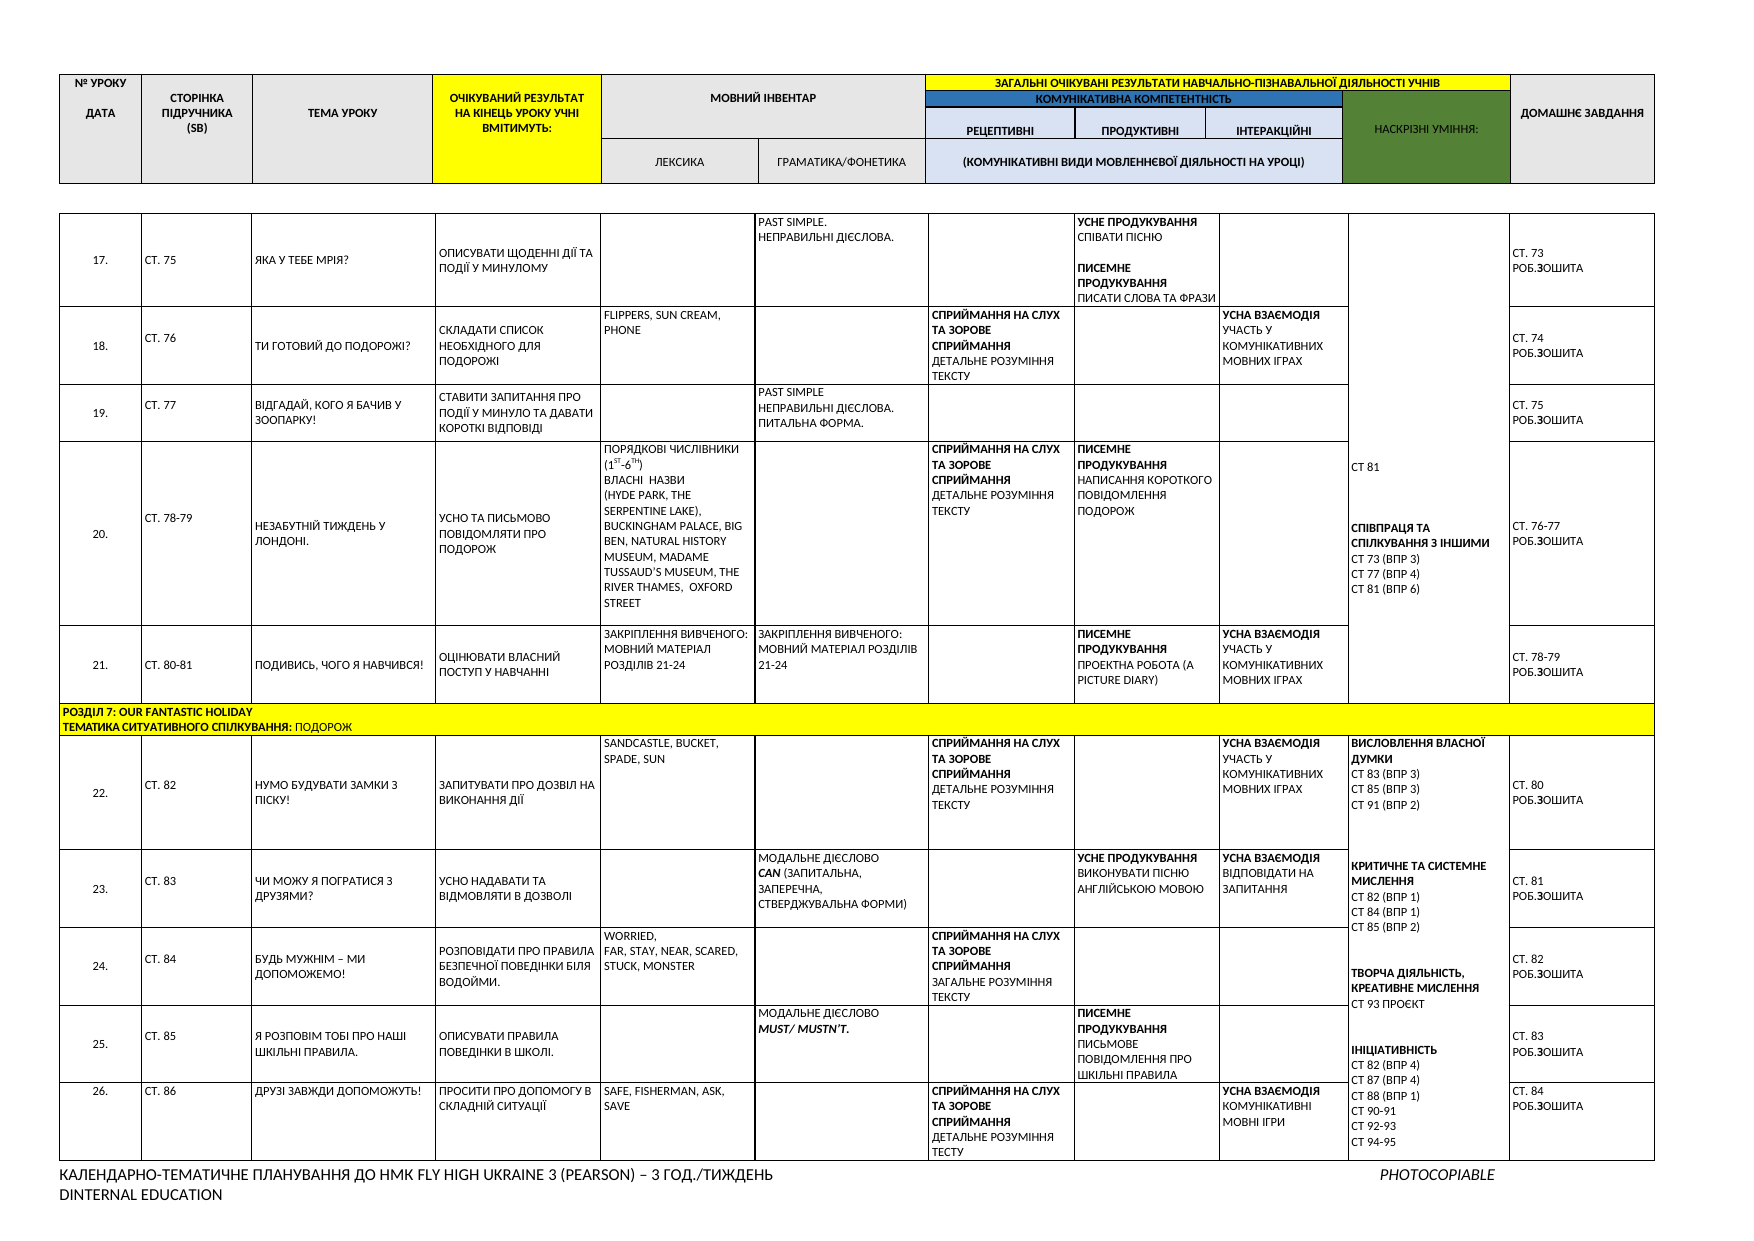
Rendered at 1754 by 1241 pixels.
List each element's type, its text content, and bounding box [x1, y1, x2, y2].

table_cell [60, 736, 141, 849]
table_cell СТ. 86 [142, 1083, 251, 1160]
table_cell МОДАЛЬНЕ ДІЄСЛОВО MUST/ MUSTN’T. [756, 1006, 928, 1082]
table_cell СТ. 83 РОБ.ЗОШИТА [1510, 1006, 1654, 1082]
table_cell [929, 214, 1074, 306]
table_cell [1075, 385, 1219, 441]
table_cell [60, 307, 141, 384]
table_cell ЗАКРІПЛЕННЯ ВИВЧЕНОГО: МОВНИЙ МАТЕРІАЛ РОЗДІЛІВ 21-24 [756, 626, 928, 703]
table_cell БУДЬ МУЖНІМ – МИ ДОПОМОЖЕМО! [252, 928, 435, 1004]
table_cell СТ. 81 РОБ.ЗОШИТА [1510, 850, 1654, 927]
table_cell [1220, 385, 1348, 441]
table_cell ТИ ГОТОВИЙ ДО ПОДОРОЖІ? [252, 307, 435, 384]
table_cell [1075, 736, 1219, 849]
table_cell СТ. 82 РОБ.ЗОШИТА [1510, 928, 1654, 1004]
table_cell усна взаємодія УЧАСТЬ У КОМУНІКАТИВНИХ МОВНИХ ІГРАХ [1220, 626, 1348, 703]
table_cell [60, 385, 141, 441]
table_cell [1075, 928, 1219, 1004]
table_cell [601, 850, 754, 927]
table_cell [601, 385, 754, 441]
table_cell усна взаємодія УЧАСТЬ У КОМУНІКАТИВНИХ МОВНИХ ІГРАХ [1220, 307, 1348, 384]
table_cell усна взаємодія ВІДПОВІДАТИ НА ЗАПИТАННЯ [1220, 850, 1348, 927]
table_cell СТ. 78-79 [142, 442, 251, 625]
table_cell SANDCASTLE, BUCKET, SPADE, SUN [601, 736, 754, 849]
table_cell СТ. 84 [142, 928, 251, 1004]
table_cell ЗАПИТУВАТИ ПРО ДОЗВІЛ НА ВИКОНАННЯ ДІЇ [436, 736, 600, 849]
table_cell усне продукування ВИКОНУВАТИ ПІСНЮ АНГЛІЙСЬКОЮ МОВОЮ [1075, 850, 1219, 927]
table_cell ПРОСИТИ ПРО ДОПОМОГУ В СКЛАДНІЙ СИТУАЦІЇ [436, 1083, 600, 1160]
table_cell СТ. 80-81 [142, 626, 251, 703]
table_cell усне продукування СПІВАТИ ПІСНЮ писемне продукування ПИСАТИ СЛОВА ТА ФРАЗИ [1075, 214, 1219, 306]
table_cell Я РОЗПОВІМ ТОБІ ПРО НАШІ ШКІЛЬНІ ПРАВИЛА. [252, 1006, 435, 1082]
table_cell усна взаємодія УЧАСТЬ У КОМУНІКАТИВНИХ МОВНИХ ІГРАХ [1220, 736, 1348, 849]
table_cell СТ. 74 РОБ.ЗОШИТА [1510, 307, 1654, 384]
table_cell висловлення власної думки СТ 83 (ВПР 3) СТ 85 (ВПР 3) СТ 91 (ВПР 2) критичне та системне мислення СТ 82 (ВПР 1) СТ 84 (ВПР 1) СТ 85 (ВПР 2) творча діяльність, креативне мислення СТ 93 ПРОЄКТ ініціативність СТ 82 (ВПР 4) СТ 87 (ВПР 4) СТ 88 (ВПР 1) СТ 90-91 СТ 92-93 СТ 94-95 конструктивне керування емоціями СТ 93 співпраця та спілкування з іншими СТ 89 (ВПР 4) [1349, 736, 1509, 1160]
table_cell УСНО НАДАВАТИ ТА ВІДМОВЛЯТИ В ДОЗВОЛІ [436, 850, 600, 927]
table_cell SAFE, FISHERMAN, ASK, SAVE [601, 1083, 754, 1160]
table_cell сприймання на слух та зорове сприймання ДЕТАЛЬНЕ РОЗУМІННЯ ТЕКСТУ [929, 736, 1074, 849]
table_cell [756, 1083, 928, 1160]
table_cell писемне продукування ПРОЕКТНА РОБОТА (A PICTURE DIARY) [1075, 626, 1219, 703]
table_cell [1075, 1083, 1219, 1160]
table_cell [601, 214, 754, 306]
table_cell [1220, 1006, 1348, 1082]
table_cell СТ. 82 [142, 736, 251, 849]
table_cell [60, 214, 141, 306]
table_cell FLIPPERS, SUN CREAM, PHONE [601, 307, 754, 384]
table_cell [1220, 214, 1348, 306]
table_cell [756, 442, 928, 625]
table_cell ПОДИВИСЬ, ЧОГО Я НАВЧИВСЯ! [252, 626, 435, 703]
table_cell [60, 928, 141, 1004]
table_cell [1220, 928, 1348, 1004]
table_cell СТ. 75 РОБ.ЗОШИТА [1510, 385, 1654, 441]
table_cell СТ. 75 [142, 214, 251, 306]
table_cell [929, 385, 1074, 441]
table_cell PAST SIMPLE. НЕПРАВИЛЬНІ ДІЄСЛОВА. [756, 214, 928, 306]
table_cell [60, 850, 141, 927]
table_cell [756, 307, 928, 384]
table_cell [756, 736, 928, 849]
table_cell ДРУЗІ ЗАВЖДИ ДОПОМОЖУТЬ! [252, 1083, 435, 1160]
table_cell СТАВИТИ ЗАПИТАННЯ ПРО ПОДІЇ У МИНУЛО ТА ДАВАТИ КОРОТКІ ВІДПОВІДІ [436, 385, 600, 441]
table_cell СТ. 76-77 РОБ.ЗОШИТА [1510, 442, 1654, 625]
table_cell [60, 442, 141, 625]
table_cell ЯКА У ТЕБЕ МРІЯ? [252, 214, 435, 306]
table_cell WORRIED, FAR, STAY, NEAR, SCARED, STUCK, MONSTER [601, 928, 754, 1004]
table_cell СТ. 73 РОБ.ЗОШИТА [1510, 214, 1654, 306]
table_cell СТ. 80 РОБ.ЗОШИТА [1510, 736, 1654, 849]
table_cell сприймання на слух та зорове сприймання ДЕТАЛЬНЕ РОЗУМІННЯ ТЕКСТУ [929, 442, 1074, 625]
table_cell СКЛАДАТИ СПИСОК НЕОБХІДНОГО ДЛЯ ПОДОРОЖІ [436, 307, 600, 384]
table_cell PAST SIMPLE НЕПРАВИЛЬНІ ДІЄСЛОВА. ПИТАЛЬНА ФОРМА. [756, 385, 928, 441]
table_cell РОЗПОВІДАТИ ПРО ПРАВИЛА БЕЗПЕЧНОЇ ПОВЕДІНКИ БІЛЯ ВОДОЙМИ. [436, 928, 600, 1004]
table_cell усна взаємодія КОМУНІКАТИВНІ МОВНІ ІГРИ [1220, 1083, 1348, 1160]
table_cell ВІДГАДАЙ, КОГО Я БАЧИВ У ЗООПАРКУ! [252, 385, 435, 441]
table_cell писемне продукування НАПИСАННЯ КОРОТКОГО ПОВІДОМЛЕННЯ ПОДОРОЖ [1075, 442, 1219, 625]
table_cell сприймання на слух та зорове сприймання ДЕТАЛЬНЕ РОЗУМІННЯ ТЕКСТУ [929, 307, 1074, 384]
table_cell [756, 928, 928, 1004]
table_cell ЧИ МОЖУ Я ПОГРАТИСЯ З ДРУЗЯМИ? [252, 850, 435, 927]
table_cell сприймання на слух та зорове сприймання ДЕТАЛЬНЕ РОЗУМІННЯ ТЕСТУ [929, 1083, 1074, 1160]
table_cell ОПИСУВАТИ ЩОДЕННІ ДІЇ ТА ПОДІЇ У МИНУЛОМУ [436, 214, 600, 306]
table_cell [929, 850, 1074, 927]
table_cell НУМО БУДУВАТИ ЗАМКИ З ПІСКУ! [252, 736, 435, 849]
table_cell МОДАЛЬНЕ ДІЄСЛОВО CAN (ЗАПИТАЛЬНА, ЗАПЕРЕЧНА, СТВЕРДЖУВАЛЬНА ФОРМИ) [756, 850, 928, 927]
table_cell сприймання на слух та зорове сприймання ЗАГАЛЬНЕ РОЗУМІННЯ ТЕКСТУ [929, 928, 1074, 1004]
table_cell СТ. 85 [142, 1006, 251, 1082]
table_cell [60, 626, 141, 703]
table_cell РОЗДІЛ 7: OUR FANTASTIC HOLIDAY ТЕМАТИКА СИТУАТИВНОГО СПІЛКУВАННЯ: ПОДОРОЖ [60, 704, 1654, 735]
table_cell УСНО ТА ПИСЬМОВО ПОВІДОМЛЯТИ ПРО ПОДОРОЖ [436, 442, 600, 625]
table_cell писемне продукування ПИСЬМОВЕ ПОВІДОМЛЕННЯ ПРО ШКІЛЬНІ ПРАВИЛА [1075, 1006, 1219, 1082]
table_cell [60, 1006, 141, 1082]
table_cell [929, 626, 1074, 703]
table_cell [601, 1006, 754, 1082]
table_cell СТ. 77 [142, 385, 251, 441]
table_cell [1220, 442, 1348, 625]
table_cell ПОРЯДКОВІ ЧИСЛІВНИКИ (1ST-6TH) ВЛАСНІ НАЗВИ (HYDE PARK, THE SERPENTINE LAKE), BUCKINGHAM PALACE, BIG BEN, NATURAL HISTORY MUSEUM, MADAME TUSSAUD’S MUSEUM, THE RIVER THAMES, OXFORD STREET [601, 442, 754, 625]
table_cell ОПИСУВАТИ ПРАВИЛА ПОВЕДІНКИ В ШКОЛІ. [436, 1006, 600, 1082]
table_cell [1075, 307, 1219, 384]
table_cell [60, 1083, 141, 1160]
table_cell СТ. 78-79 РОБ.ЗОШИТА [1510, 626, 1654, 703]
table_cell [929, 1006, 1074, 1082]
table_cell ОЦІНЮВАТИ ВЛАСНИЙ ПОСТУП У НАВЧАННІ [436, 626, 600, 703]
table_cell СТ. 83 [142, 850, 251, 927]
table_cell СТ. 76 [142, 307, 251, 384]
table_cell СТ. 84 РОБ.ЗОШИТА [1510, 1083, 1654, 1160]
table_cell ЗАКРІПЛЕННЯ ВИВЧЕНОГО: МОВНИЙ МАТЕРІАЛ РОЗДІЛІВ 21-24 [601, 626, 754, 703]
table_cell НЕЗАБУТНІЙ ТИЖДЕНЬ У ЛОНДОНІ. [252, 442, 435, 625]
